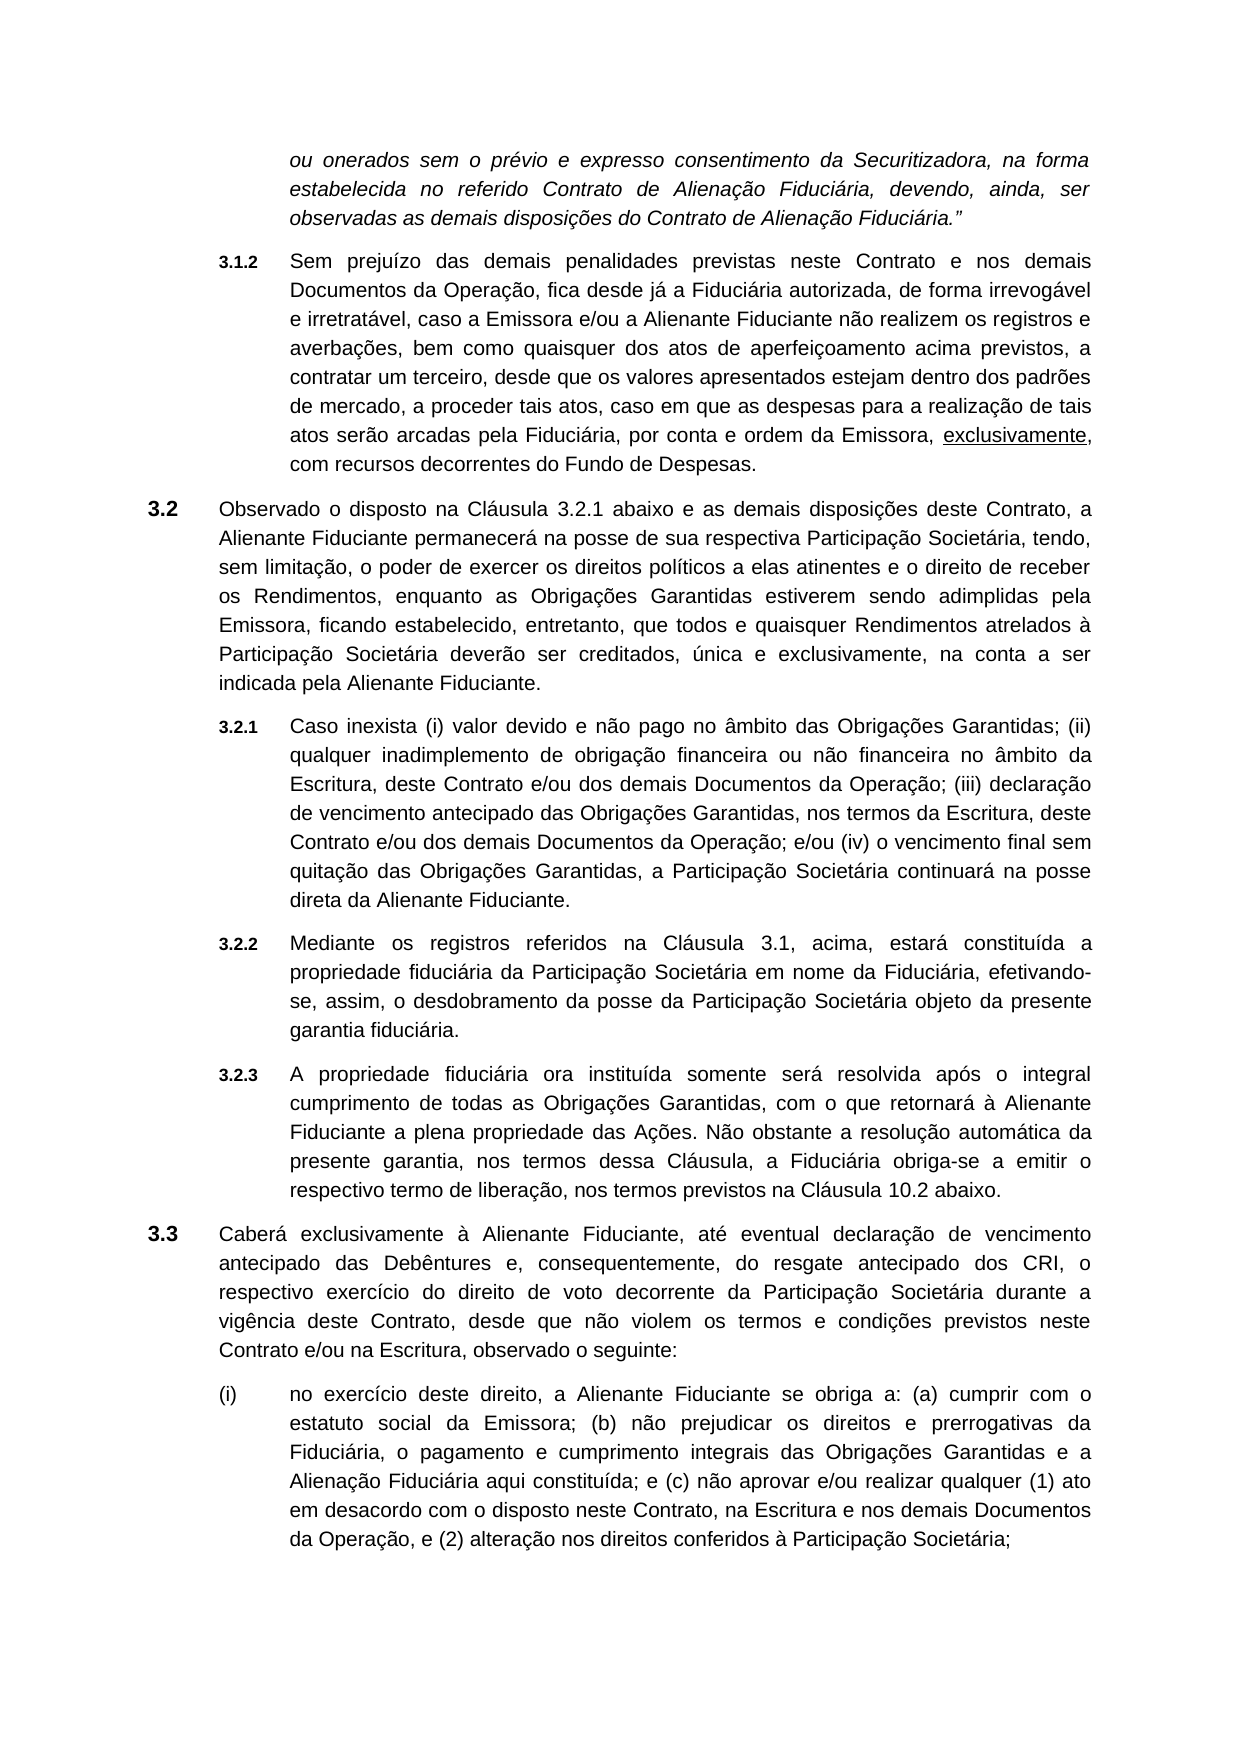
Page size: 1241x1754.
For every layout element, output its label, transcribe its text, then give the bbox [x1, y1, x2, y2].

text no exercício deste direito, a Alienante Fiduciante se obriga a: (a) cumprir com o estatuto social da Emissora; (b) não prejudicar os direitos e prerrogativas da Fiduciária, o pagamento e cumprimento integrais das Obrigações Garantidas e a Alienação Fiduciária aqui constituída; e (c) não aprovar e/ou realizar qualquer (1) ato em desacordo com o disposto neste Contrato, na Escritura e nos demais Documentos da Operação, e (2) alteração nos direitos conferidos à Participação Societária; [218, 1382, 1092, 1550]
text Mediante os registros referidos na Cláusula 3.1, acima, estará constituída a propriedade fiduciária da Participação Societária em nome da Fiduciária, efetivando-se, assim, o desdobramento da posse da Participação Societária objeto da presente garantia fiduciária. [218, 931, 1092, 1042]
text Sem prejuízo das demais penalidades previstas neste Contrato e nos demais Documentos da Operação, fica desde já a Fiduciária autorizada, de forma irrevogável e irretratável, caso a Emissora e/ou a Alienante Fiduciante não realizem os registros e averbações, bem como quaisquer dos atos de aperfeiçoamento acima previstos, a contratar um terceiro, desde que os valores apresentados estejam dentro dos padrões de mercado, a proceder tais atos, caso em que as despesas para a realização de tais atos serão arcadas pela Fiduciária, por conta e ordem da Emissora, exclusivamente, com recursos decorrentes do Fundo de Despesas. [218, 249, 1092, 476]
text A propriedade fiduciária ora instituída somente será resolvida após o integral cumprimento de todas as Obrigações Garantidas, com o que retornará à Alienante Fiduciante a plena propriedade das Ações. Não obstante a resolução automática da presente garantia, nos termos dessa Cláusula, a Fiduciária obriga-se a emitir o respectivo termo de liberação, nos termos previstos na Cláusula 10.2 abaixo. [218, 1062, 1092, 1201]
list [289, 148, 1092, 229]
text Caberá exclusivamente à Alienante Fiduciante, até eventual declaração de vencimento antecipado das Debêntures e, consequentemente, do resgate antecipado dos CRI, o respectivo exercício do direito de voto decorrente da Participação Societária durante a vigência deste Contrato, desde que não violem os termos e condições previstos neste Contrato e/ou na Escritura, observado o seguinte: [148, 1221, 1092, 1362]
text Observado o disposto na Cláusula 3.2.1 abaixo e as demais disposições deste Contrato, a Alienante Fiduciante permanecerá na posse de sua respectiva Participação Societária, tendo, sem limitação, o poder de exercer os direitos políticos a elas atinentes e o direito de receber os Rendimentos, enquanto as Obrigações Garantidas estiverem sendo adimplidas pela Emissora, ficando estabelecido, entretanto, que todos e quaisquer Rendimentos atrelados à Participação Societária deverão ser creditados, única e exclusivamente, na conta a ser indicada pela Alienante Fiduciante. [148, 495, 1092, 694]
text Caso inexista (i) valor devido e não pago no âmbito das Obrigações Garantidas; (ii) qualquer inadimplemento de obrigação financeira ou não financeira no âmbito da Escritura, deste Contrato e/ou dos demais Documentos da Operação; (iii) declaração de vencimento antecipado das Obrigações Garantidas, nos termos da Escritura, deste Contrato e/ou dos demais Documentos da Operação; e/ou (iv) o vencimento final sem quitação das Obrigações Garantidas, a Participação Societária continuará na posse direta da Alienante Fiduciante. [218, 714, 1092, 912]
